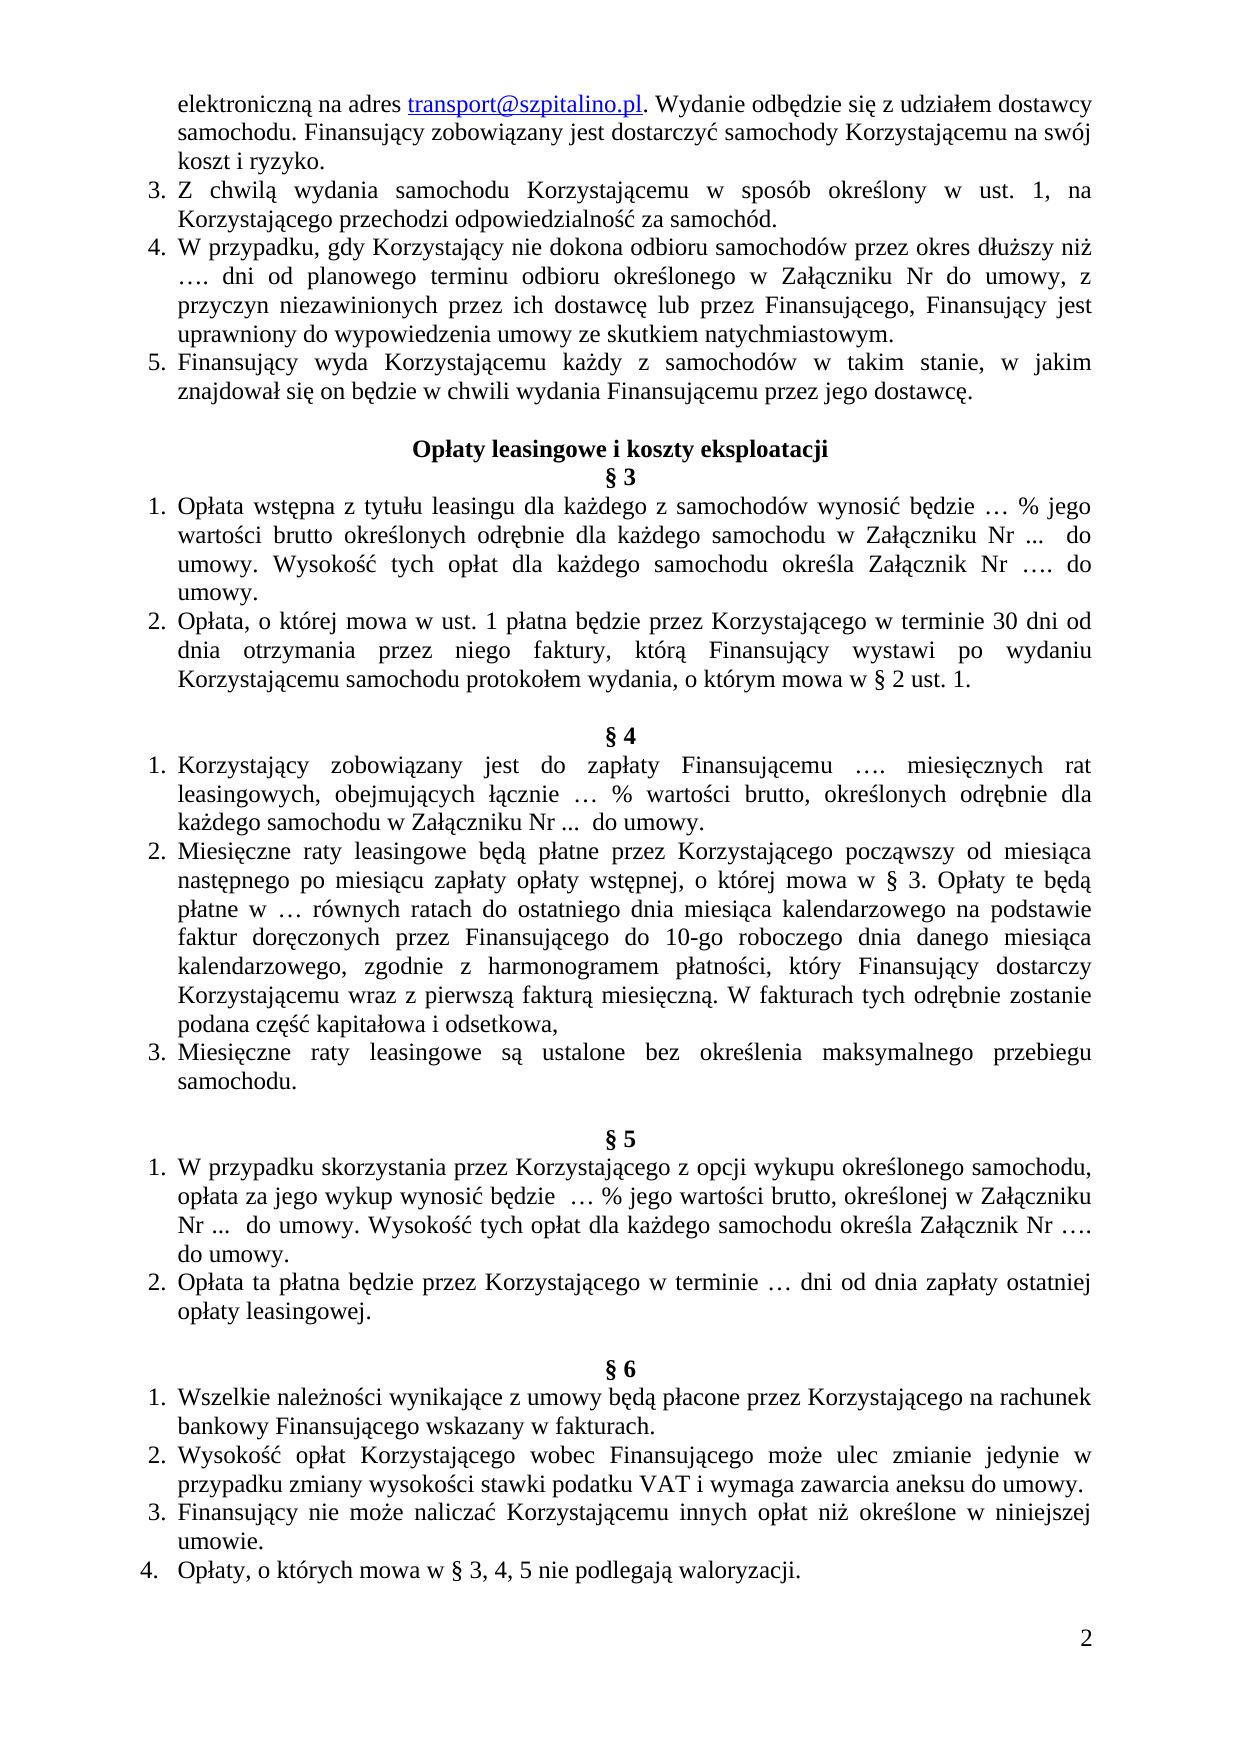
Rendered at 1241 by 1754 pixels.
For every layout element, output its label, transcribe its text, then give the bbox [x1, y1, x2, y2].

list Opłaty, o których mowa w § 3, 4, 5 nie podlegają waloryzacji. [140, 1555, 1093, 1584]
text Opłaty leasingowe i koszty eksploatacji [148, 434, 1093, 462]
text § 5 [148, 1124, 1093, 1152]
list Z chwilą wydania samochodu Korzystającemu w sposób określony w ust. 1, na Korzystającego przechodzi odpowiedzialność za samochód. [148, 175, 1093, 232]
list Wszelkie należności wynikające z umowy będą płacone przez Korzystającego na rachunek bankowy Finansującego wskazany w fakturach. [148, 1382, 1093, 1440]
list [148, 89, 1093, 175]
list Miesięczne raty leasingowe będą płatne przez Korzystającego począwszy od miesiąca następnego po miesiącu zapłaty opłaty wstępnej, o której mowa w § 3. Opłaty te będą płatne w … równych ratach do ostatniego dnia miesiąca kalendarzowego na podstawie faktur doręczonych przez Finansującego do 10-go roboczego dnia danego miesiąca kalendarzowego, zgodnie z harmonogramem płatności, który Finansujący dostarczy Korzystającemu wraz z pierwszą fakturą miesięczną. W fakturach tych odrębnie zostanie podana część kapitałowa i odsetkowa, [148, 836, 1093, 1037]
list Finansujący wyda Korzystającemu każdy z samochodów w takim stanie, w jakim znajdował się on będzie w chwili wydania Finansującemu przez jego dostawcę. [148, 347, 1093, 405]
text § 4 [148, 721, 1093, 750]
text § 6 [148, 1354, 1093, 1382]
list W przypadku, gdy Korzystający nie dokona odbioru samochodów przez okres dłuższy niż …. dni od planowego terminu odbioru określonego w Załączniku Nr do umowy, z przyczyn niezawinionych przez ich dostawcę lub przez Finansującego, Finansujący jest uprawniony do wypowiedzenia umowy ze skutkiem natychmiastowym. [148, 232, 1093, 347]
list W przypadku skorzystania przez Korzystającego z opcji wykupu określonego samochodu, opłata za jego wykup wynosić będzie … % jego wartości brutto, określonej w Załączniku Nr ... do umowy. Wysokość tych opłat dla każdego samochodu określa Załącznik Nr …. do umowy. [148, 1152, 1093, 1267]
list Opłata wstępna z tytułu leasingu dla każdego z samochodów wynosić będzie … % jego wartości brutto określonych odrębnie dla każdego samochodu w Załączniku Nr ... do umowy. Wysokość tych opłat dla każdego samochodu określa Załącznik Nr …. do umowy. [148, 491, 1093, 606]
list Wysokość opłat Korzystającego wobec Finansującego może ulec zmianie jedynie w przypadku zmiany wysokości stawki podatku VAT i wymaga zawarcia aneksu do umowy. [148, 1440, 1093, 1497]
list Miesięczne raty leasingowe są ustalone bez określenia maksymalnego przebiegu samochodu. [148, 1037, 1093, 1095]
list Korzystający zobowiązany jest do zapłaty Finansującemu …. miesięcznych rat leasingowych, obejmujących łącznie … % wartości brutto, określonych odrębnie dla każdego samochodu w Załączniku Nr ... do umowy. [148, 750, 1093, 836]
list Opłata ta płatna będzie przez Korzystającego w terminie … dni od dnia zapłaty ostatniej opłaty leasingowej. [148, 1267, 1093, 1325]
list Finansujący nie może naliczać Korzystającemu innych opłat niż określone w niniejszej umowie. [148, 1497, 1093, 1555]
text § 3 [148, 462, 1093, 491]
list Opłata, o której mowa w ust. 1 płatna będzie przez Korzystającego w terminie 30 dni od dnia otrzymania przez niego faktury, którą Finansujący wystawi po wydaniu Korzystającemu samochodu protokołem wydania, o którym mowa w § 2 ust. 1. [148, 606, 1093, 692]
